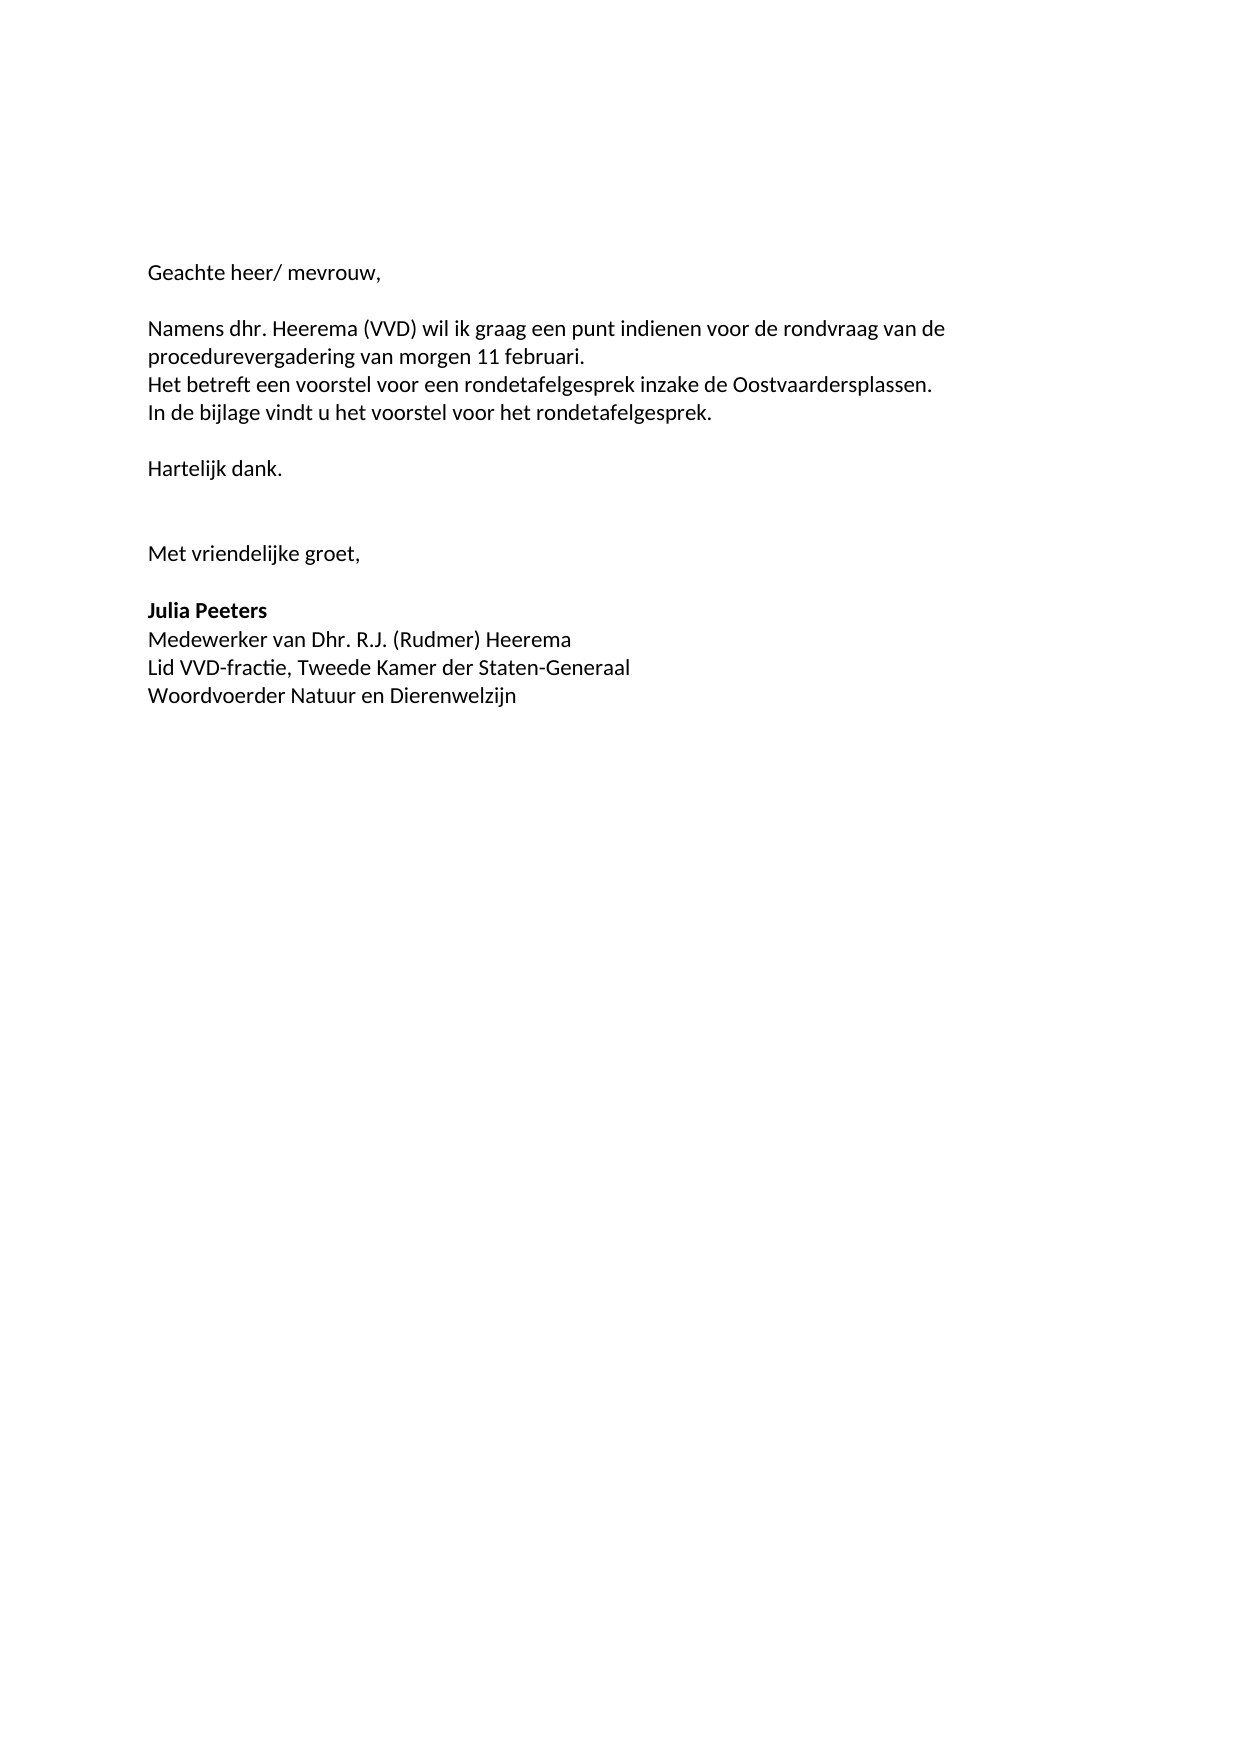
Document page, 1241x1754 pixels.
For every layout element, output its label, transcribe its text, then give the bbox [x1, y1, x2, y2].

text Met vriendelijke groet, [148, 539, 1093, 567]
text Julia Peeters Medewerker van Dhr. R.J. (Rudmer) Heerema Lid VVD-fractie, Tweede Kamer der Staten-Generaal Woordvoerder Natuur en Dierenwelzijn [148, 597, 1093, 765]
text Geachte heer/ mevrouw, [148, 258, 1093, 286]
text Hartelijk dank. [148, 454, 1093, 482]
text Namens dhr. Heerema (VVD) wil ik graag een punt indienen voor de rondvraag van de procedurevergadering van morgen 11 februari. Het betreft een voorstel voor een rondetafelgesprek inzake de Oostvaardersplassen. In de bijlage vindt u het voorstel voor het rondetafelgesprek. [148, 314, 1093, 426]
